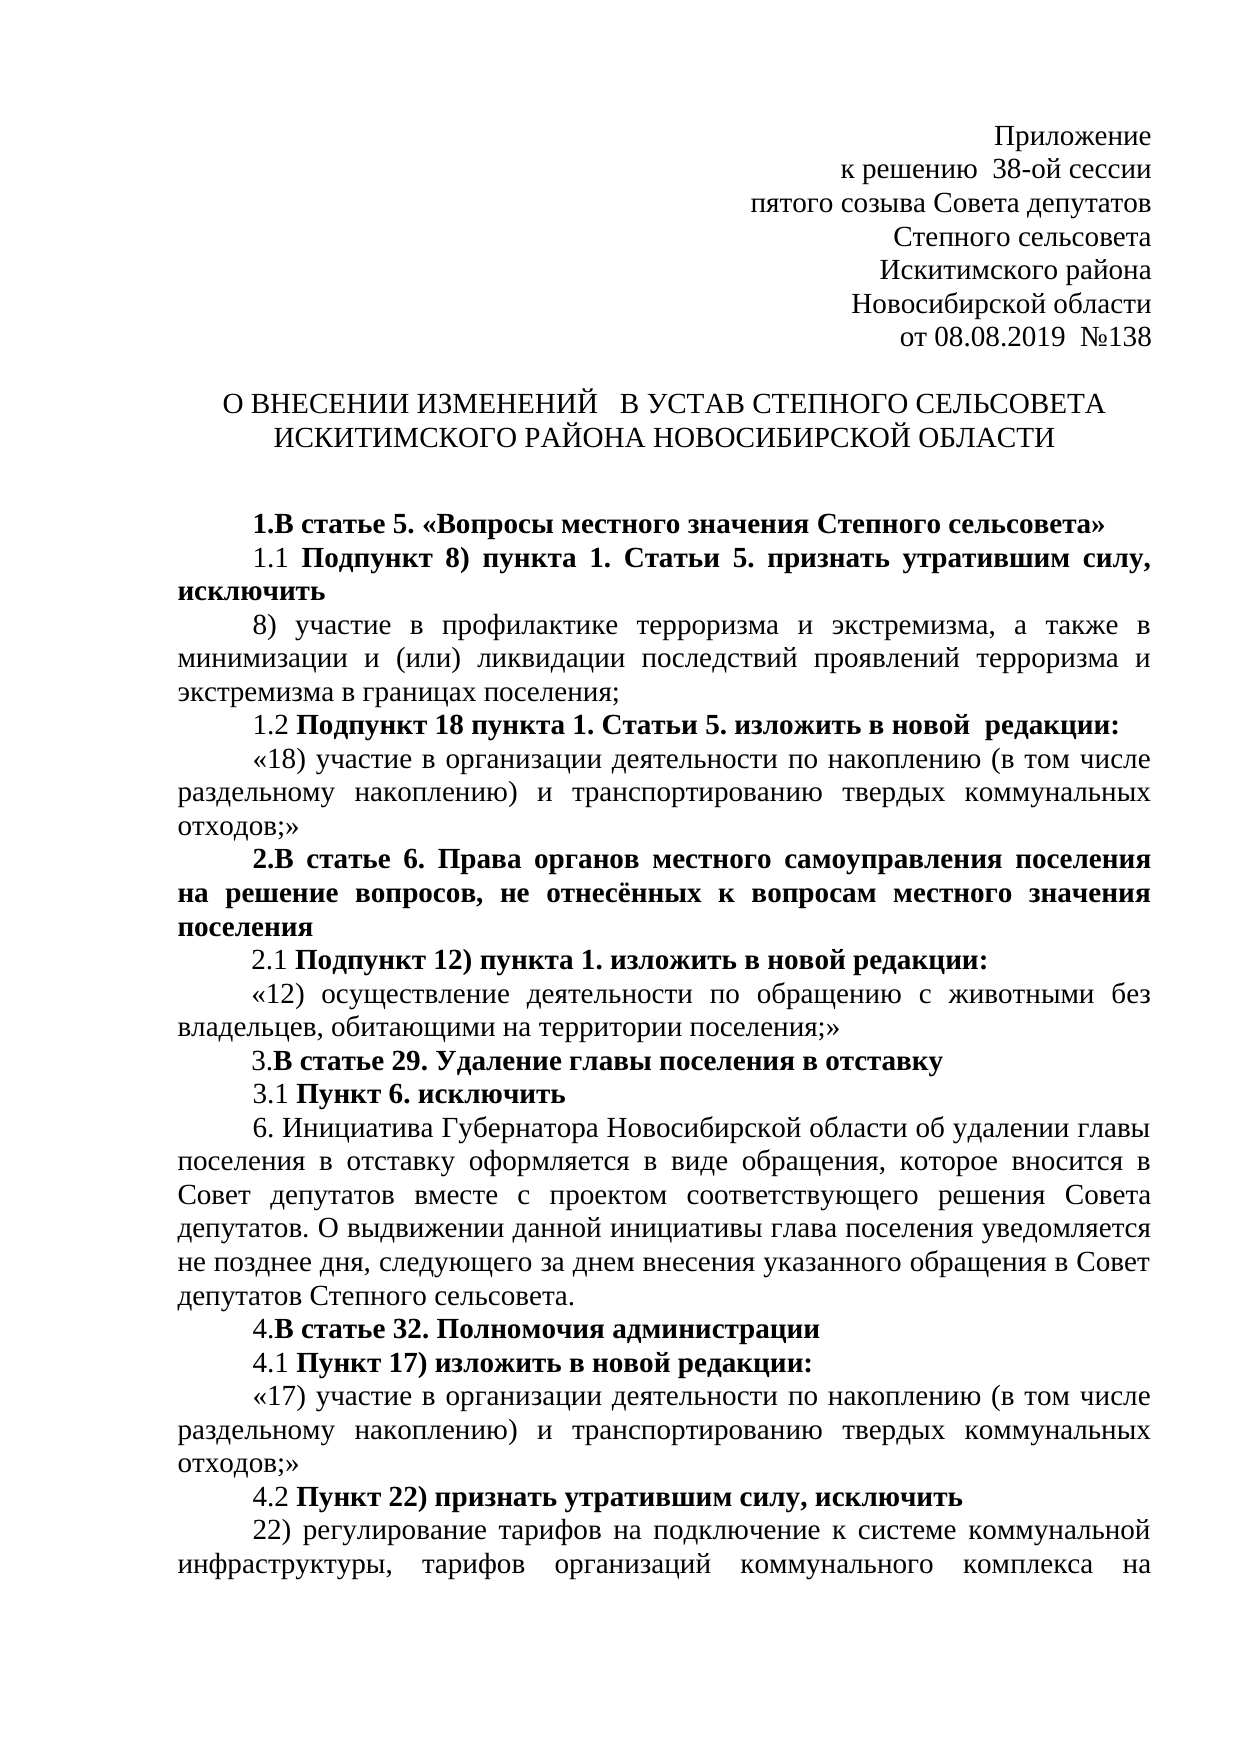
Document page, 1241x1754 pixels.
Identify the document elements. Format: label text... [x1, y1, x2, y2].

text ИСКИТИМСКОГО РАЙОНА НОВОСИБИРСКОЙ ОБЛАСТИ [177, 420, 1152, 453]
text Степного сельсовета [738, 219, 1152, 252]
text пятого созыва Совета депутатов [738, 185, 1152, 219]
text О ВНЕСЕНИИ ИЗМЕНЕНИЙ В УСТАВ СТЕПНОГО СЕЛЬСОВЕТА [177, 386, 1152, 420]
text 3.В статье 29. Удаление главы поселения в отставку [177, 1043, 1152, 1076]
text 4.2 Пункт 22) признать утратившим силу, исключить [177, 1479, 1152, 1512]
text «17) участие в организации деятельности по накоплению (в том числе раздельному накоплению) и транспортированию твердых коммунальных отходов;» [177, 1378, 1152, 1479]
text «12) осуществление деятельности по обращению с животными без владельцев, обитающими на территории поселения;» [177, 976, 1152, 1043]
text Новосибирской области [738, 286, 1152, 319]
text 1.1 Подпункт 8) пункта 1. Статьи 5. признать утратившим силу, исключить [177, 540, 1152, 607]
text к решению 38-ой сессии [738, 152, 1152, 185]
text «18) участие в организации деятельности по накоплению (в том числе раздельному накоплению) и транспортированию твердых коммунальных отходов;» [177, 741, 1152, 842]
text 3.1 Пункт 6. исключить [177, 1076, 1152, 1110]
text 8) участие в профилактике терроризма и экстремизма, а также в минимизации и (или) ликвидации последствий проявлений терроризма и экстремизма в границах поселения; [177, 607, 1152, 707]
text 1.2 Подпункт 18 пункта 1. Статьи 5. изложить в новой редакции: [177, 707, 1152, 741]
text 2.В статье 6. Права органов местного самоуправления поселения на решение вопросов, не отнесённых к вопросам местного значения поселения [177, 842, 1152, 942]
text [177, 1512, 1152, 1579]
text 4.В статье 32. Полномочия администрации [177, 1311, 1152, 1345]
text 2.1 Подпункт 12) пункта 1. изложить в новой редакции: [177, 942, 1152, 976]
text Приложение [738, 118, 1152, 152]
text 4.1 Пункт 17) изложить в новой редакции: [177, 1345, 1152, 1378]
text Искитимского района [738, 252, 1152, 286]
text 1.В статье 5. «Вопросы местного значения Степного сельсовета» [177, 506, 1152, 540]
text 6. Инициатива Губернатора Новосибирской области об удалении главы поселения в отставку оформляется в виде обращения, которое вносится в Совет депутатов вместе с проектом соответствующего решения Совета депутатов. О выдвижении данной инициативы глава поселения уведомляется не позднее дня, следующего за днем внесения указанного обращения в Совет депутатов Степного сельсовета. [177, 1110, 1152, 1311]
text от 08.08.2019 №138 [738, 319, 1152, 353]
